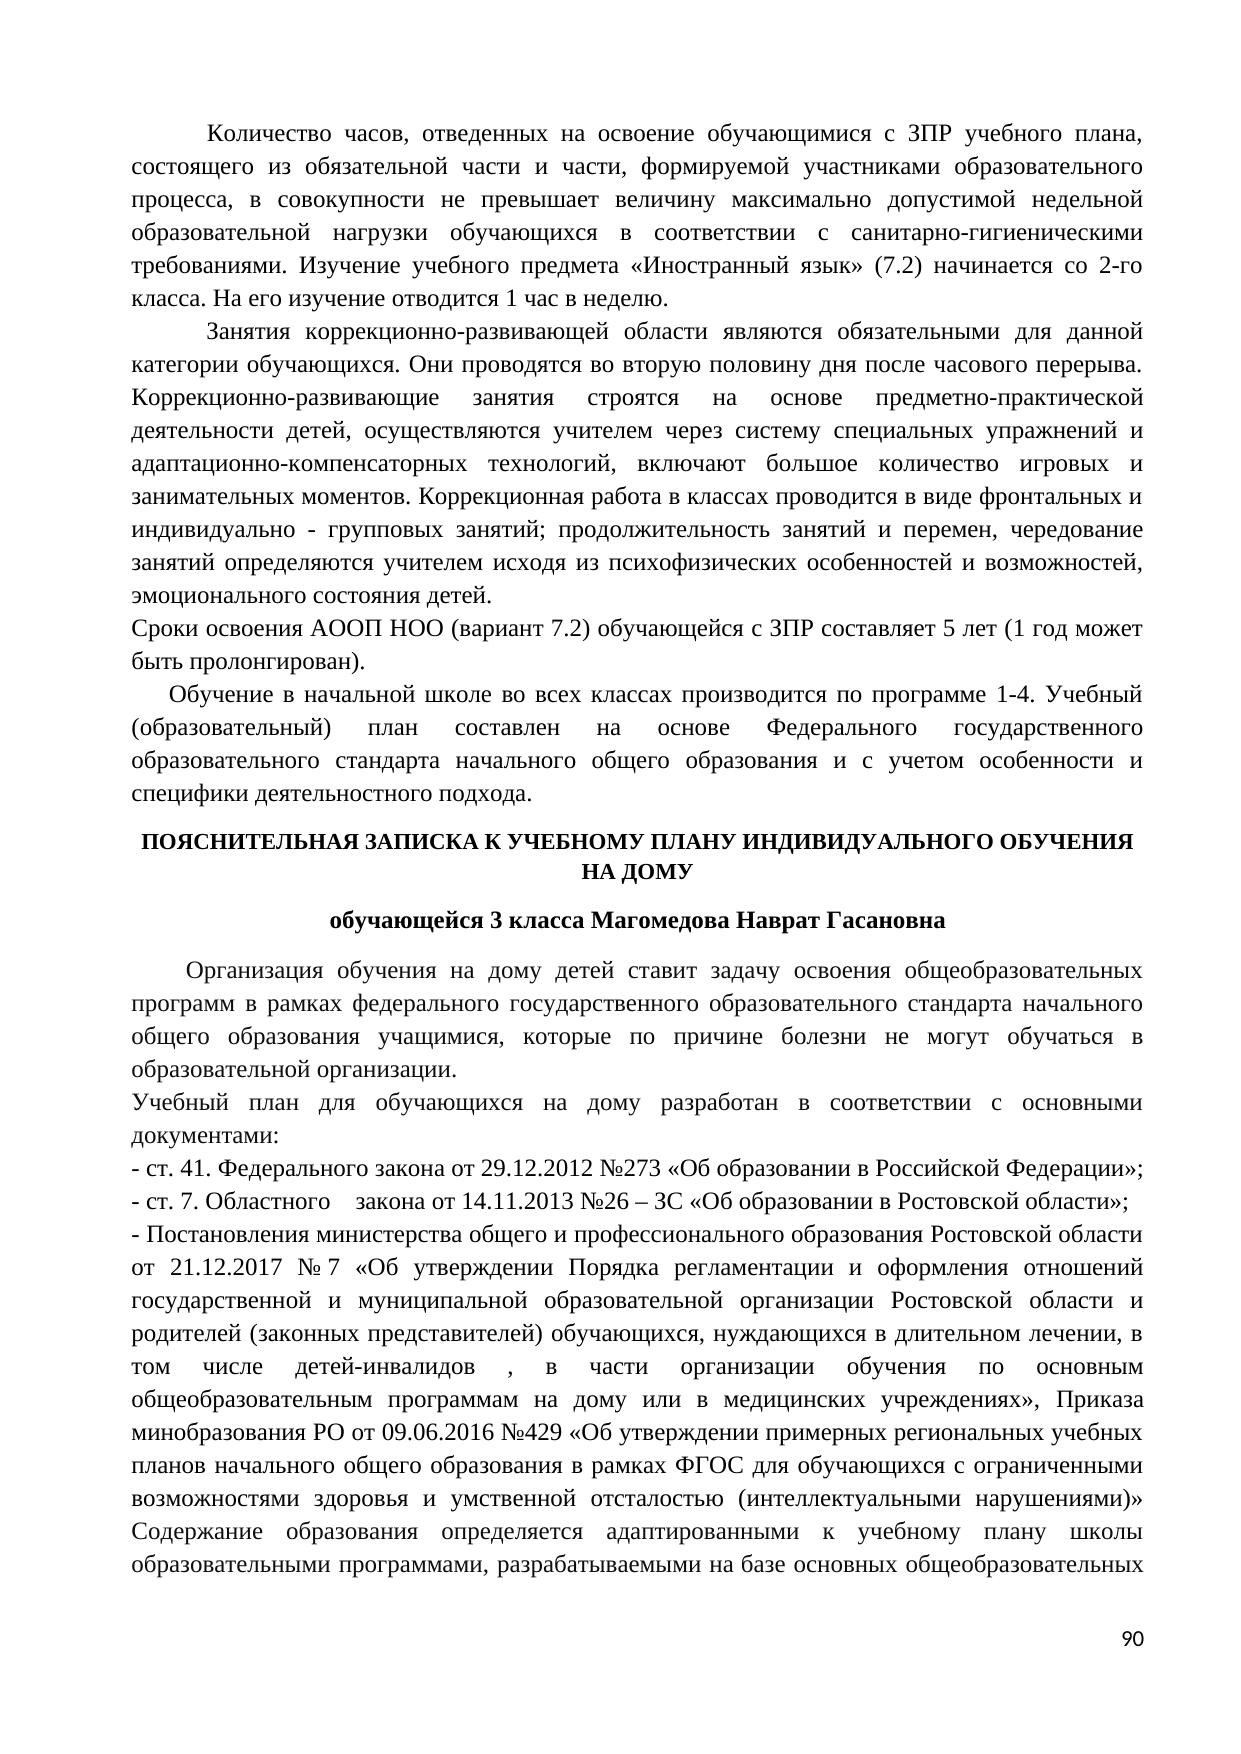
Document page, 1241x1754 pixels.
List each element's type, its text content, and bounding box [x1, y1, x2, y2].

text - ст. 41. Федерального закона от 29.12.2012 №273 «Об образовании в Российской Федерации»; [131, 1153, 1144, 1182]
text Занятия коррекционно-развивающей области являются обязательными для данной категории обучающихся. Они проводятся во вторую половину дня после часового перерыва. Коррекционно-развивающие занятия строятся на основе предметно-практической деятельности детей, осуществляются учителем через систему специальных упражнений и адаптационно-компенсаторных технологий, включают большое количество игровых и занимательных моментов. Коррекционная работа в классах проводится в виде фронтальных и индивидуально - групповых занятий; продолжительность занятий и перемен, чередование занятий определяются учителем исходя из психофизических особенностей и возможностей, эмоционального состояния детей. [131, 316, 1144, 609]
text Сроки освоения АООП НОО (вариант 7.2) обучающейся с ЗПР составляет 5 лет (1 год может быть пролонгирован). [131, 613, 1144, 675]
text Количество часов, отведенных на освоение обучающимися с ЗПР учебного плана, состоящего из обязательной части и части, формируемой участниками образовательного процесса, в совокупности не превышает величину максимально допустимой недельной образовательной нагрузки обучающихся в соответствии с санитарно-гигиеническими требованиями. Изучение учебного предмета «Иностранный язык» (7.2) начинается со 2-го класса. На его изучение отводится 1 час в неделю. [131, 118, 1144, 312]
text Учебный план для обучающихся на дому разработан в соответствии с основными документами: [131, 1087, 1144, 1149]
text Обучение в начальной школе во всех классах производится по программе 1-4. Учебный (образовательный) план составлен на основе Федерального государственного образовательного стандарта начального общего образования и с учетом особенности и специфики деятельностного подхода. [131, 679, 1144, 807]
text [131, 1219, 1144, 1578]
text Организация обучения на дому детей ставит задачу освоения общеобразовательных программ в рамках федерального государственного образовательного стандарта начального общего образования учащимися, которые по причине болезни не могут обучаться в образовательной организации. [131, 955, 1144, 1083]
text обучающейся 3 класса Магомедова Наврат Гасановна [131, 905, 1144, 934]
text - ст. 7. Областного закона от 14.11.2013 №26 – ЗС «Об образовании в Ростовской области»; [131, 1186, 1144, 1215]
text ПОЯСНИТЕЛЬНАЯ ЗАПИСКА К УЧЕБНОМУ ПЛАНУ ИНДИВИДУАЛЬНОГО ОБУЧЕНИЯ НА ДОМУ [131, 828, 1144, 885]
